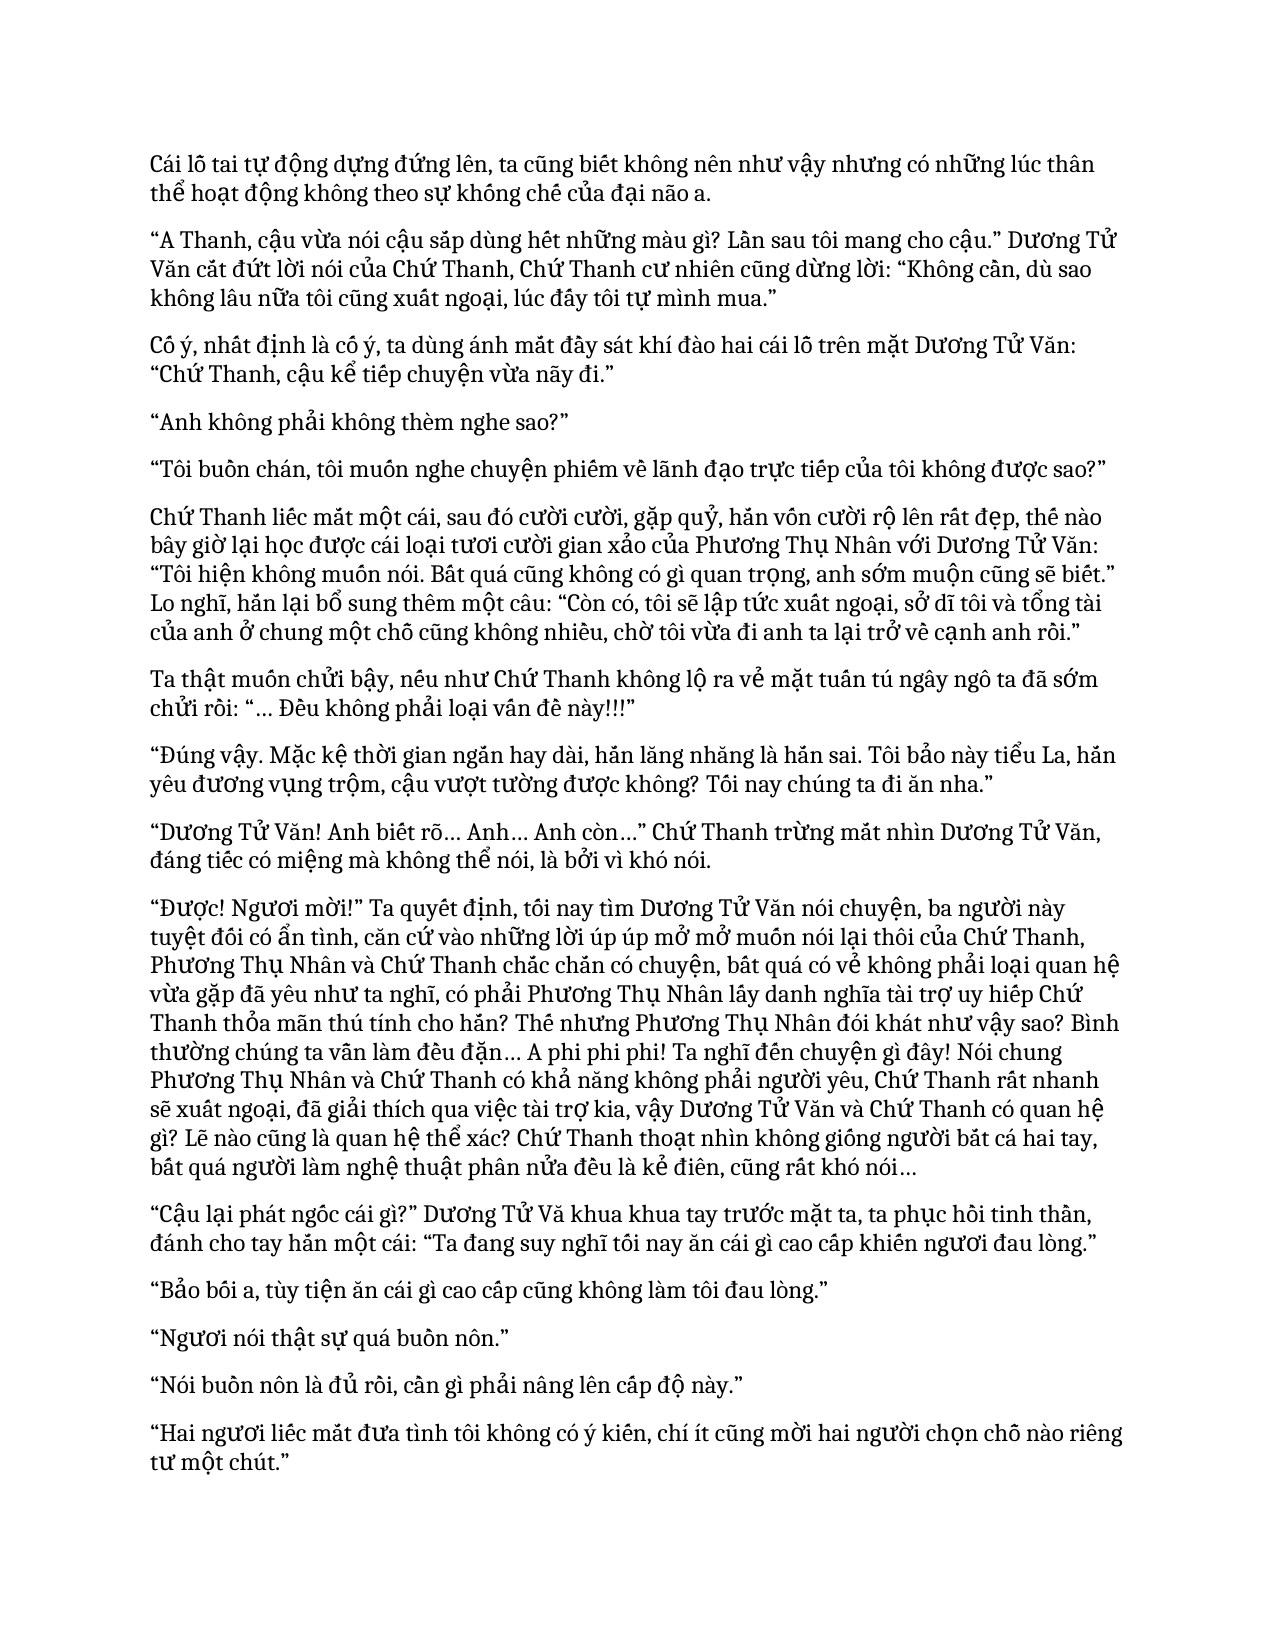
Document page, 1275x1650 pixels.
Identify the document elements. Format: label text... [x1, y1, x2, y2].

text “Đúng vậy. Mặc kệ thời gian ngắn hay dài, hắn lăng nhăng là hắn sai. Tôi bảo này tiểu La, hắn yêu đương vụng trộm, cậu vượt tường được không? Tối nay chúng ta đi ăn nha.” [150, 741, 1125, 799]
text Cái lỗ tai tự động dựng đứng lên, ta cũng biết không nên như vậy nhưng có những lúc thân thể hoạt động không theo sự khống chế của đại não a. [150, 150, 1125, 207]
text Chứ Thanh liếc mắt một cái, sau đó cười cười, gặp quỷ, hắn vốn cười rộ lên rất đẹp, thế nào bây giờ lại học được cái loại tươi cười gian xảo của Phương Thụ Nhân với Dương Tử Văn: “Tôi hiện không muốn nói. Bất quá cũng không có gì quan trọng, anh sớm muộn cũng sẽ biết.” Lo nghĩ, hắn lại bổ sung thêm một câu: “Còn có, tôi sẽ lập tức xuất ngoại, sở dĩ tôi và tổng tài của anh ở chung một chỗ cũng không nhiều, chờ tôi vừa đi anh ta lại trở về cạnh anh rồi.” [150, 502, 1125, 646]
text “Bảo bối a, tùy tiện ăn cái gì cao cấp cũng không làm tôi đau lòng.” [150, 1276, 1125, 1305]
text Ta thật muốn chửi bậy, nếu như Chứ Thanh không lộ ra vẻ mặt tuấn tú ngây ngô ta đã sớm chửi rồi: “… Đều không phải loại vấn đề này!!!” [150, 665, 1125, 722]
text Cố ý, nhất định là cố ý, ta dùng ánh mắt đầy sát khí đào hai cái lỗ trên mặt Dương Tử Văn: “Chứ Thanh, cậu kể tiếp chuyện vừa nãy đi.” [150, 331, 1125, 389]
text “Hai ngươi liếc mắt đưa tình tôi không có ý kiến, chí ít cũng mời hai người chọn chỗ nào riêng tư một chút.” [150, 1419, 1125, 1476]
text “Tôi buồn chán, tôi muốn nghe chuyện phiếm về lãnh đạo trực tiếp của tôi không được sao?” [150, 455, 1125, 484]
text “A Thanh, cậu vừa nói cậu sắp dùng hết những màu gì? Lần sau tôi mang cho cậu.” Dương Tử Văn cắt đứt lời nói của Chứ Thanh, Chứ Thanh cư nhiên cũng dừng lời: “Không cần, dù sao không lâu nữa tôi cũng xuất ngoại, lúc đấy tôi tự mình mua.” [150, 226, 1125, 312]
text “Cậu lại phát ngốc cái gì?” Dương Tử Vă khua khua tay trước mặt ta, ta phục hồi tinh thần, đánh cho tay hắn một cái: “Ta đang suy nghĩ tối nay ăn cái gì cao cấp khiến ngươi đau lòng.” [150, 1200, 1125, 1257]
text “Nói buồn nôn là đủ rồi, cần gì phải nâng lên cấp độ này.” [150, 1371, 1125, 1400]
text “Anh không phải không thèm nghe sao?” [150, 407, 1125, 436]
text “Ngươi nói thật sự quá buồn nôn.” [150, 1324, 1125, 1352]
text “Được! Ngươi mời!” Ta quyết định, tối nay tìm Dương Tử Văn nói chuyện, ba người này tuyệt đối có ẩn tình, căn cứ vào những lời úp úp mở mở muốn nói lại thôi của Chứ Thanh, Phương Thụ Nhân và Chứ Thanh chắc chắn có chuyện, bất quá có vẻ không phải loại quan hệ vừa gặp đã yêu như ta nghĩ, có phải Phương Thụ Nhân lấy danh nghĩa tài trợ uy hiếp Chứ Thanh thỏa mãn thú tính cho hắn? Thế nhưng Phương Thụ Nhân đói khát như vậy sao? Bình thường chúng ta vẫn làm đều đặn… A phi phi phi! Ta nghĩ đến chuyện gì đây! Nói chung Phương Thụ Nhân và Chứ Thanh có khả năng không phải người yêu, Chứ Thanh rất nhanh sẽ xuất ngoại, đã giải thích qua việc tài trợ kia, vậy Dương Tử Văn và Chứ Thanh có quan hệ gì? Lẽ nào cũng là quan hệ thể xác? Chứ Thanh thoạt nhìn không giống người bắt cá hai tay, bất quá người làm nghệ thuật phân nửa đều là kẻ điên, cũng rất khó nói… [150, 894, 1125, 1181]
text “Dương Tử Văn! Anh biết rõ… Anh… Anh còn…” Chứ Thanh trừng mắt nhìn Dương Tử Văn, đáng tiếc có miệng mà không thể nói, là bởi vì khó nói. [150, 817, 1125, 875]
